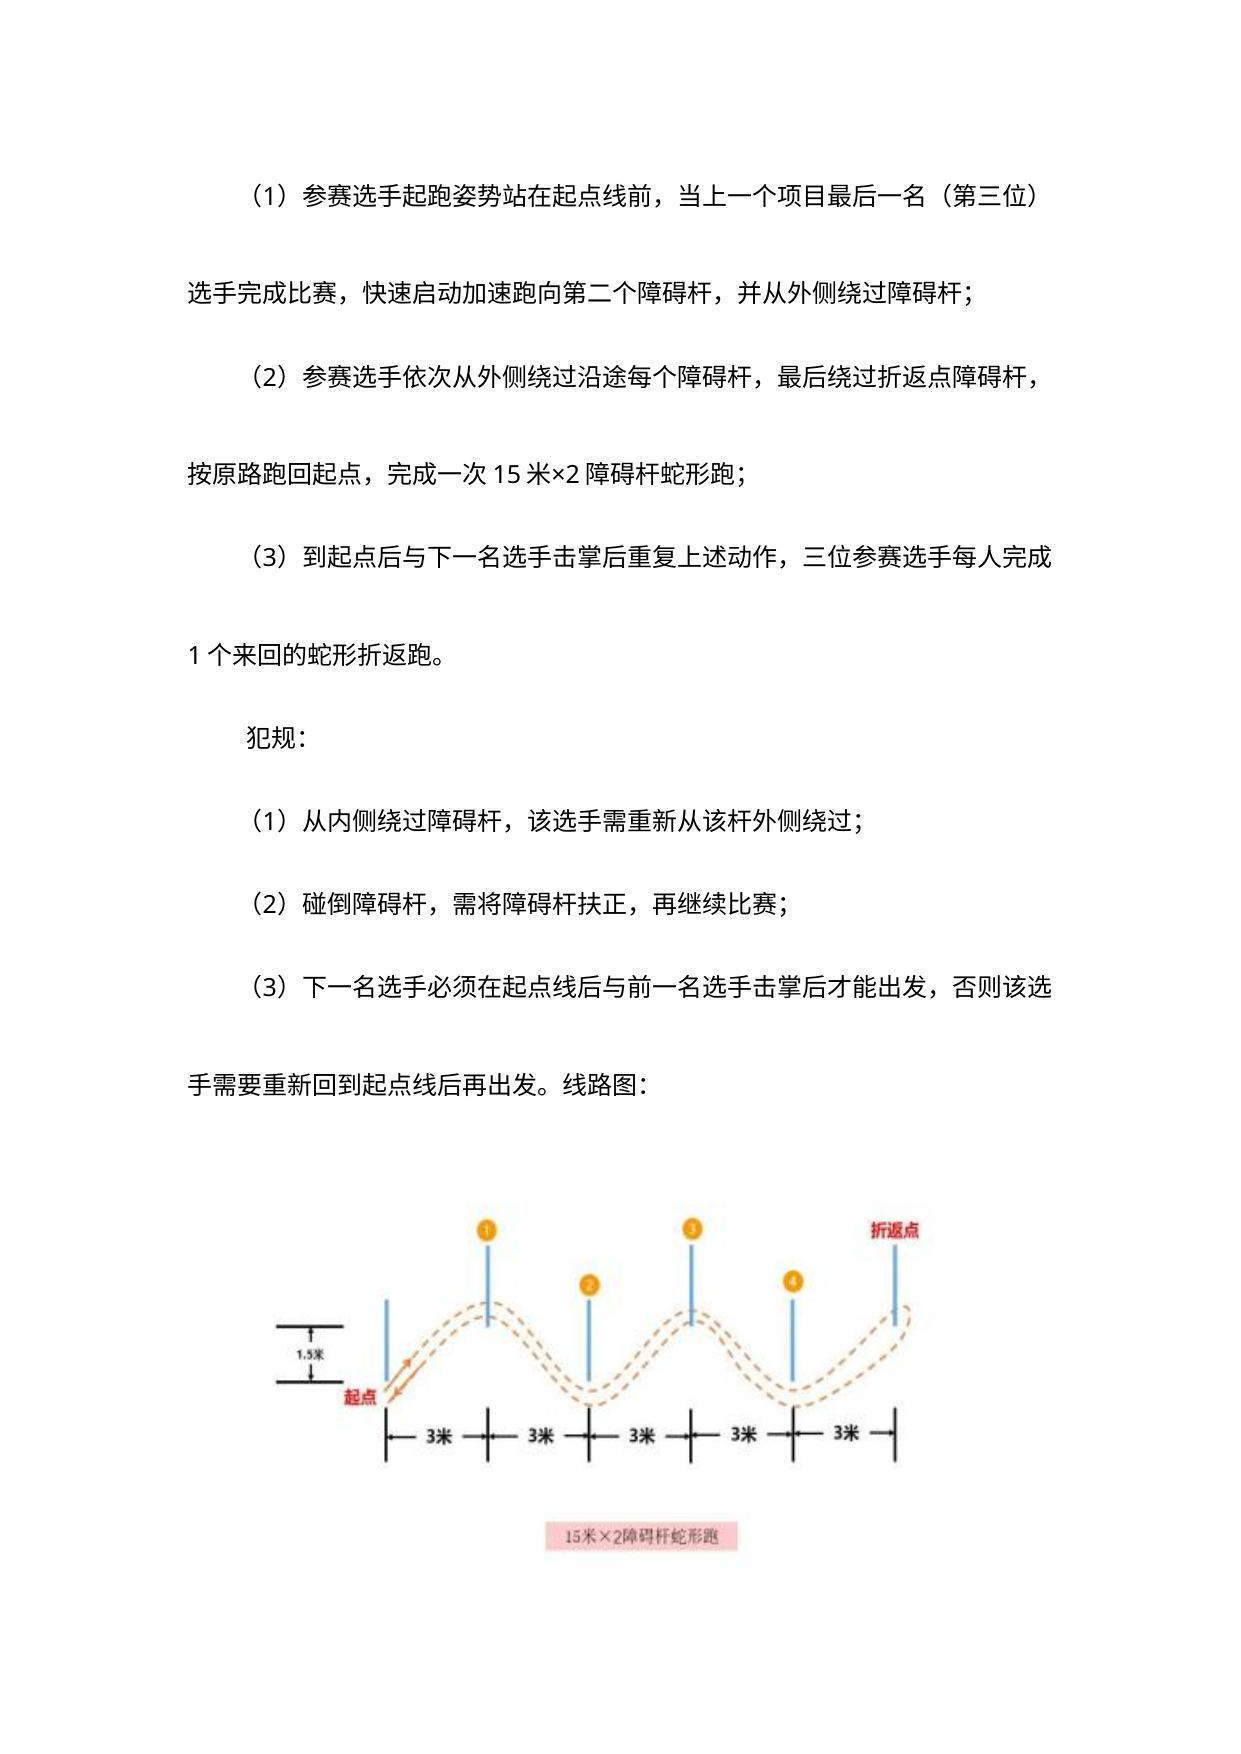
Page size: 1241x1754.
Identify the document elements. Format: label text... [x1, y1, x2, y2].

text （1）从内侧绕过障碍杆，该选手需重新从该杆外侧绕过； [187, 787, 1053, 852]
picture [264, 1183, 970, 1574]
text （3）到起点后与下一名选手击掌后重复上述动作，三位参赛选手每人完成1个来回的蛇形折返跑。 [187, 523, 1053, 686]
text 犯规： [187, 704, 1053, 769]
text （2）参赛选手依次从外侧绕过沿途每个障碍杆，最后绕过折返点障碍杆，按原路跑回起点，完成一次15米×2障碍杆蛇形跑； [187, 343, 1053, 505]
text （1）参赛选手起跑姿势站在起点线前，当上一个项目最后一名（第三位）选手完成比赛，快速启动加速跑向第二个障碍杆，并从外侧绕过障碍杆； [187, 162, 1053, 324]
text （3）下一名选手必须在起点线后与前一名选手击掌后才能出发，否则该选手需要重新回到起点线后再出发。线路图： [187, 953, 1053, 1116]
text （2）碰倒障碍杆，需将障碍杆扶正，再继续比赛； [187, 870, 1053, 935]
